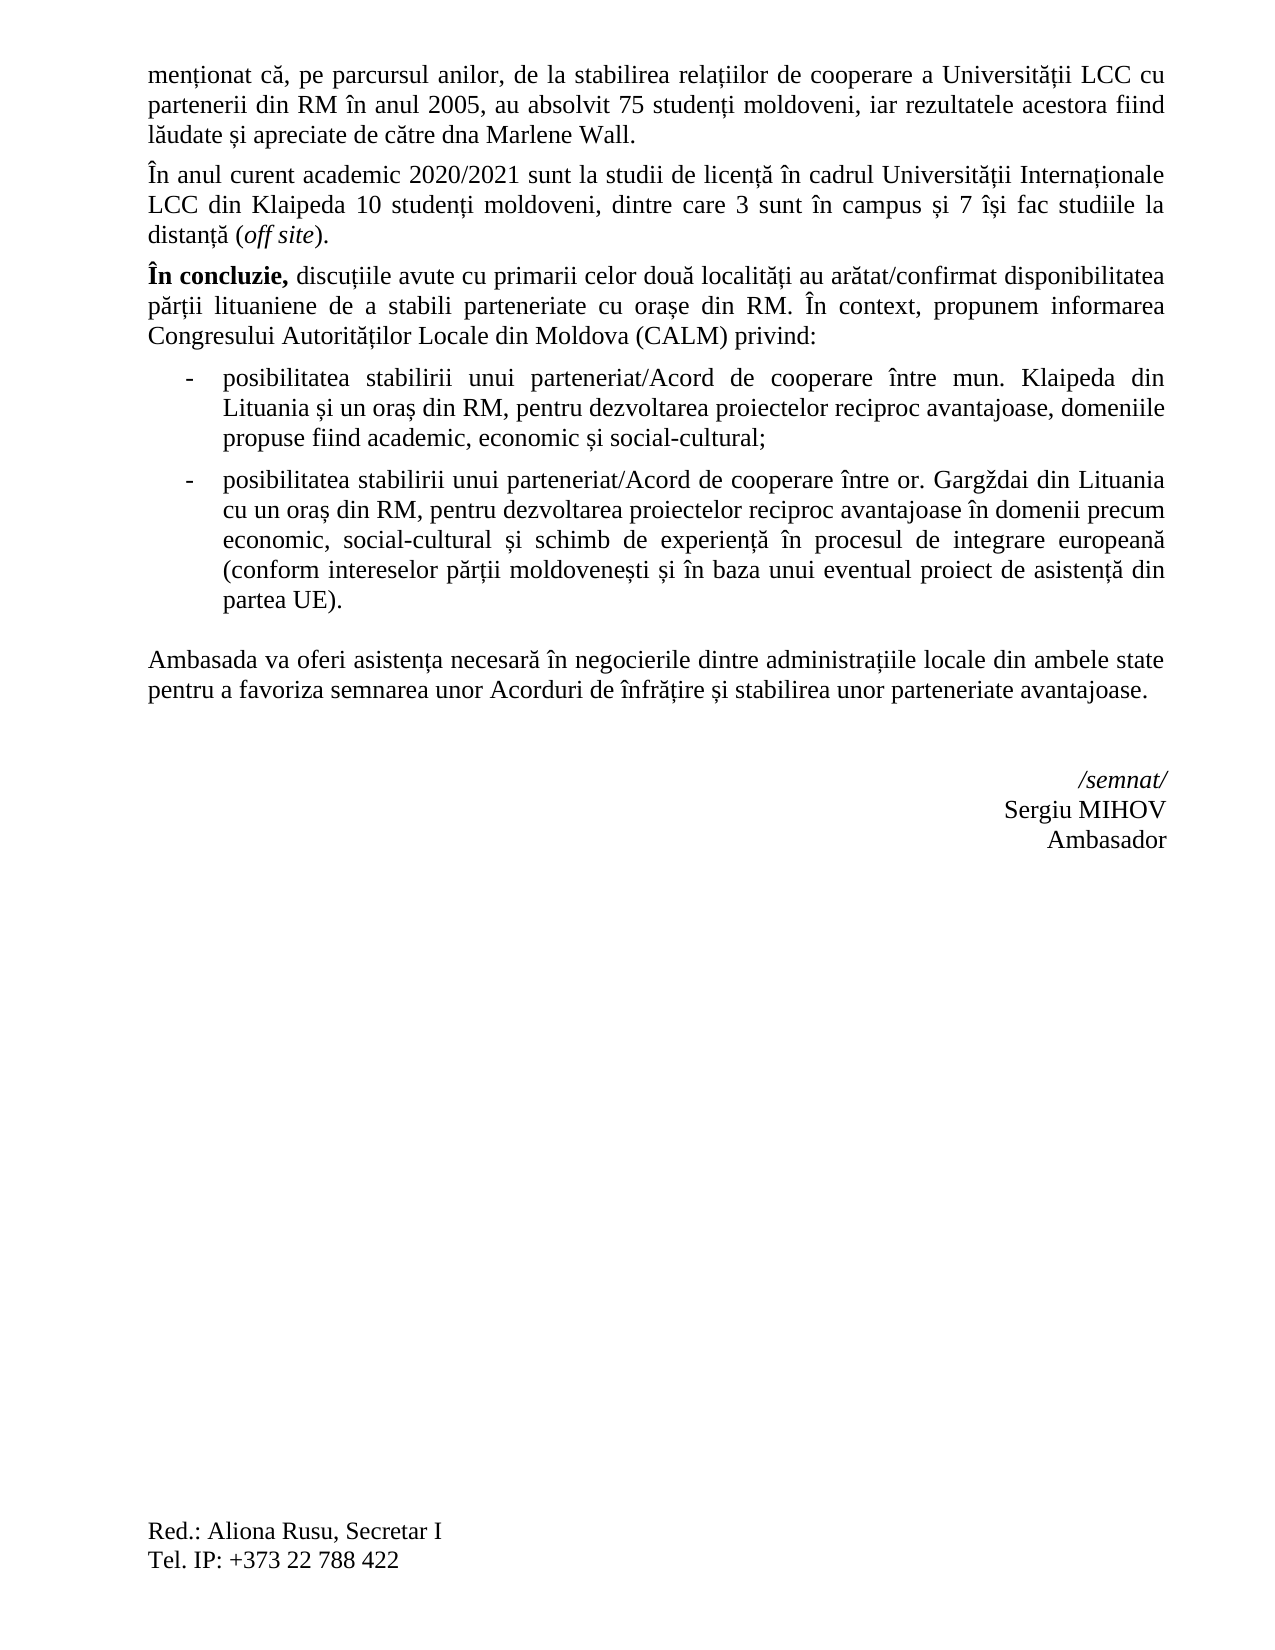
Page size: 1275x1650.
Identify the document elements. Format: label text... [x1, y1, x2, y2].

list posibilitatea stabilirii unui parteneriat/Acord de cooperare între mun. Klaipeda din Lituania și un oraș din RM, pentru dezvoltarea proiectelor reciproc avantajoase, domeniile propuse fiind academic, economic și social-cultural; [185, 362, 1167, 452]
text Red.: Aliona Rusu, Secretar I [148, 1516, 1167, 1545]
text Ambasada va oferi asistența necesară în negocierile dintre administrațiile locale din ambele state pentru a favoriza semnarea unor Acorduri de înfrățire și stabilirea unor parteneriate avantajoase. [148, 644, 1167, 704]
text Sergiu MIHOV [148, 794, 1167, 824]
text /semnat/ [148, 764, 1167, 794]
text În anul curent academic 2020/2021 sunt la studii de licență în cadrul Universității Internaționale LCC din Klaipeda 10 studenți moldoveni, dintre care 3 sunt în campus și 7 își fac studiile la distanță (off site). [148, 159, 1167, 249]
text În concluzie, discuțiile avute cu primarii celor două localități au arătat/confirmat disponibilitatea părții lituaniene de a stabili parteneriate cu orașe din RM. În context, propunem informarea Congresului Autorităților Locale din Moldova (CALM) privind: [148, 260, 1167, 350]
text Ambasador [148, 824, 1167, 854]
text Tel. IP: +373 22 788 422 [148, 1545, 1167, 1574]
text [148, 59, 1167, 149]
list posibilitatea stabilirii unui parteneriat/Acord de cooperare între or. Gargždai din Lituania cu un oraș din RM, pentru dezvoltarea proiectelor reciproc avantajoase în domenii precum economic, social-cultural și schimb de experiență în procesul de integrare europeană (conform intereselor părții moldovenești și în baza unui eventual proiect de asistență din partea UE). [185, 464, 1167, 614]
